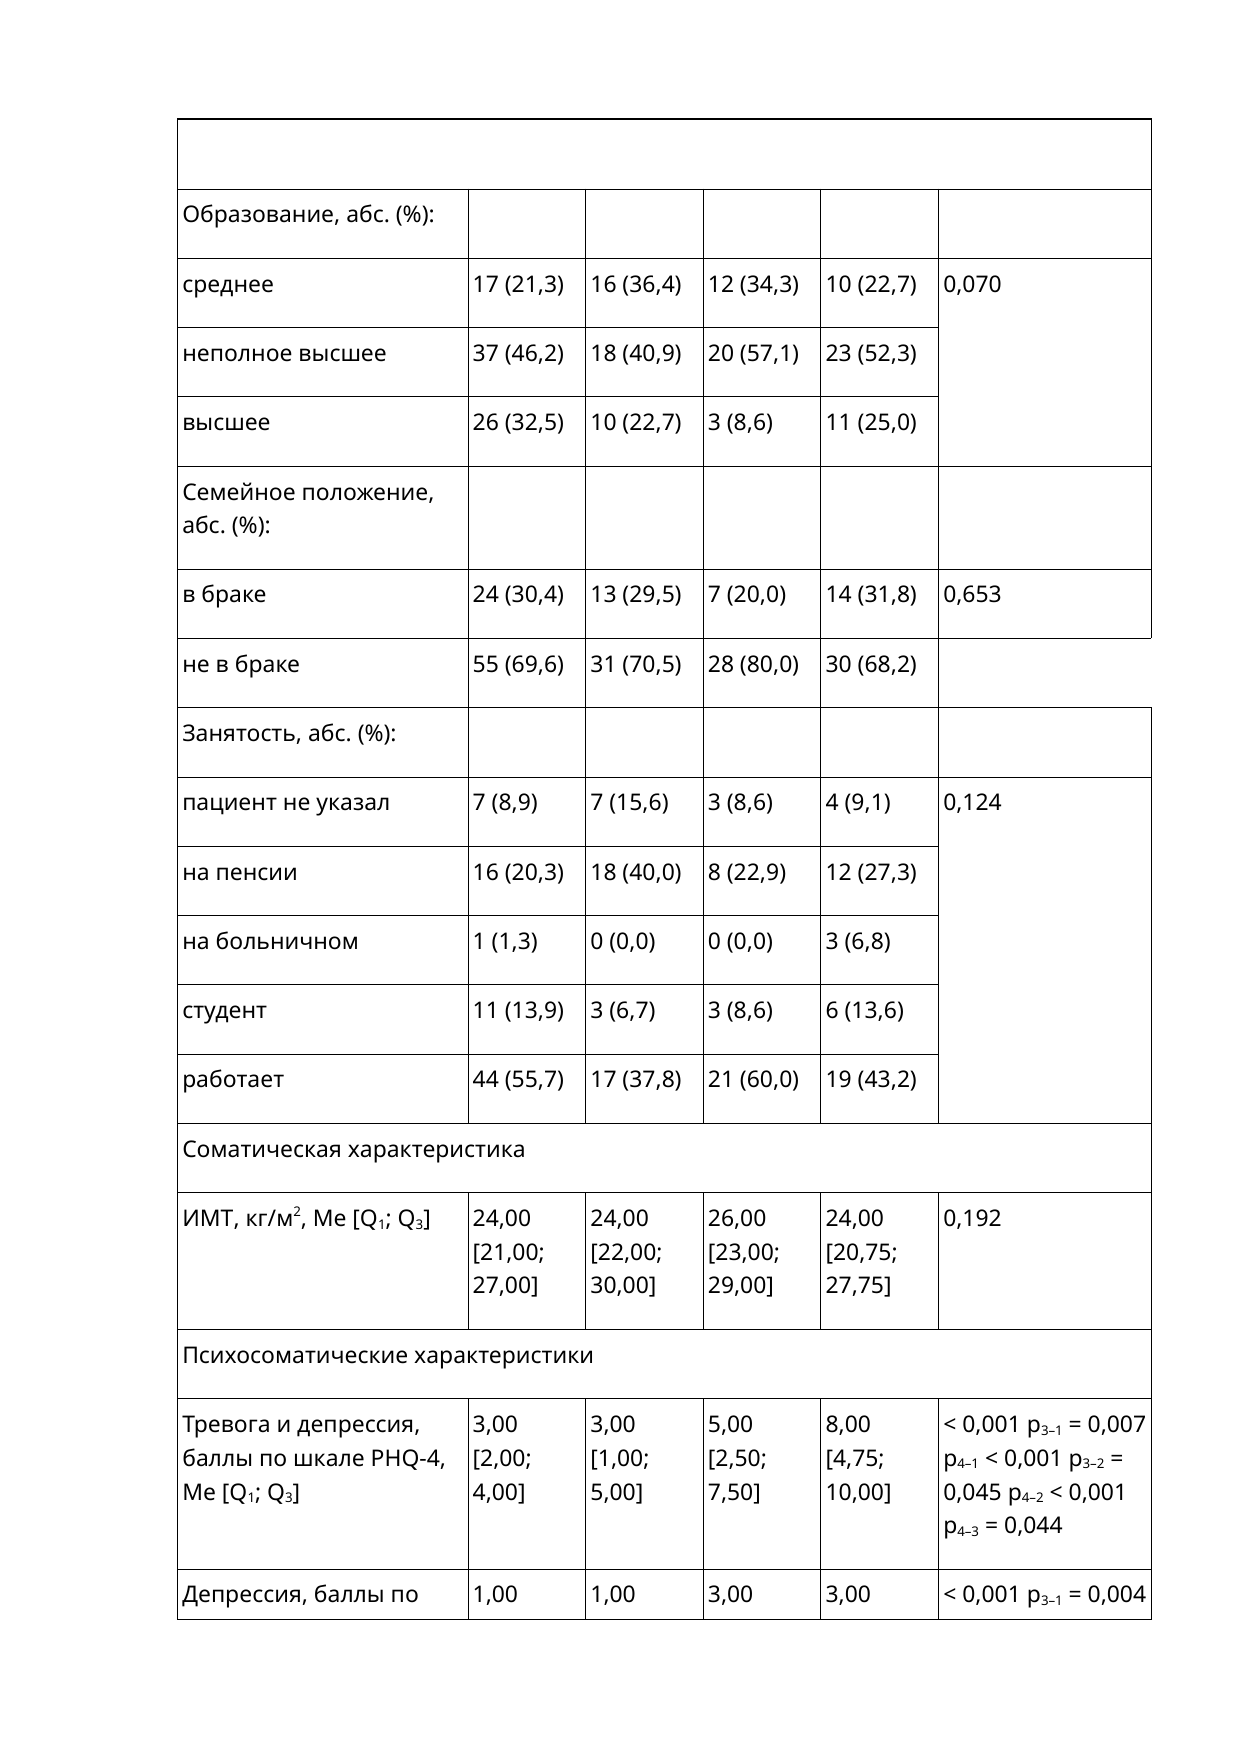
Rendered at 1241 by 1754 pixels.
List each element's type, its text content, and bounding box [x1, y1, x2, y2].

table_cell [939, 708, 1151, 776]
table_cell Образование, абс. (%): [178, 190, 468, 258]
table_cell 14 (31,8) [821, 570, 938, 638]
table_cell 10 (22,7) [821, 259, 938, 327]
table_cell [178, 120, 1151, 188]
table_cell 3 (6,8) [821, 916, 938, 984]
table_cell 16 (36,4) [586, 259, 703, 327]
table_cell неполное высшее [178, 328, 468, 396]
table_cell Психосоматические характеристики [178, 1330, 1151, 1398]
table_cell < 0,001 p3–1 = 0,007 p4–1 < 0,001 p3–2 = 0,045 p4–2 < 0,001 p4–3 = 0,044 [939, 1399, 1151, 1568]
table_cell [704, 708, 820, 776]
table_cell [469, 467, 585, 568]
table_cell [939, 190, 1151, 258]
table_cell 21 (60,0) [704, 1055, 820, 1123]
table_cell 3 (8,6) [704, 397, 820, 466]
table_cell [178, 1570, 468, 1619]
table_cell 6 (13,6) [821, 985, 938, 1053]
table_cell 18 (40,0) [586, 847, 703, 915]
table_cell [586, 190, 703, 258]
table_cell 23 (52,3) [821, 328, 938, 396]
table_cell 3,00 [1,00; 4,00] [704, 1570, 820, 1619]
table_cell 3 (6,7) [586, 985, 703, 1053]
table_cell 19 (43,2) [821, 1055, 938, 1123]
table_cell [939, 1570, 1151, 1619]
table_cell [704, 467, 820, 568]
table_cell 3,00 [1,00; 5,00] [586, 1399, 703, 1568]
table_cell Семейное положение, абс. (%): [178, 467, 468, 568]
table_cell ИМТ, кг/м2, Me [Q1; Q3] [178, 1193, 468, 1329]
table_cell [469, 708, 585, 776]
table_cell на пенсии [178, 847, 468, 915]
table_cell 26,00 [23,00; 29,00] [704, 1193, 820, 1329]
table_cell 0 (0,0) [704, 916, 820, 984]
table_cell 31 (70,5) [586, 639, 703, 707]
table_cell 24,00 [20,75; 27,75] [821, 1193, 938, 1329]
table_cell [586, 708, 703, 776]
table_cell 24,00 [22,00; 30,00] [586, 1193, 703, 1329]
table_cell 20 (57,1) [704, 328, 820, 396]
table_cell 7 (20,0) [704, 570, 820, 638]
table_cell 3 (8,6) [704, 985, 820, 1053]
table_cell 17 (21,3) [469, 259, 585, 327]
table_cell студент [178, 985, 468, 1053]
table_cell не в браке [178, 639, 468, 707]
table_cell пациент не указал [178, 778, 468, 846]
table_cell работает [178, 1055, 468, 1123]
table_cell 1 (1,3) [469, 916, 585, 984]
table_cell [821, 467, 938, 568]
table_cell 7 (8,9) [469, 778, 585, 846]
table_cell 16 (20,3) [469, 847, 585, 915]
table_cell 3,00 [2,00; 4,00] [821, 1570, 938, 1619]
table_cell Соматическая характеристика [178, 1124, 1151, 1192]
table_cell 24,00 [21,00; 27,00] [469, 1193, 585, 1329]
table_cell 8,00 [4,75; 10,00] [821, 1399, 938, 1568]
table_cell 3,00 [2,00; 4,00] [469, 1399, 585, 1568]
table_cell 11 (25,0) [821, 397, 938, 466]
table_cell Занятость, абс. (%): [178, 708, 468, 776]
table_cell 8 (22,9) [704, 847, 820, 915]
table_cell 1,00 [0,00; 2,00] [586, 1570, 703, 1619]
table_cell 7 (15,6) [586, 778, 703, 846]
table_cell 1,00 [0,00; 2,00] [469, 1570, 585, 1619]
table_cell 18 (40,9) [586, 328, 703, 396]
table_cell 0 (0,0) [586, 916, 703, 984]
table_cell 0,124 [939, 778, 1151, 1123]
table_cell высшее [178, 397, 468, 466]
table_cell 55 (69,6) [469, 639, 585, 707]
table_cell 4 (9,1) [821, 778, 938, 846]
table_cell [469, 190, 585, 258]
table_cell 10 (22,7) [586, 397, 703, 466]
table_cell 0,192 [939, 1193, 1151, 1329]
table_cell 28 (80,0) [704, 639, 820, 707]
table_cell 24 (30,4) [469, 570, 585, 638]
table_cell 30 (68,2) [821, 639, 938, 707]
table_cell 0,653 [939, 570, 1151, 638]
table_cell 12 (34,3) [704, 259, 820, 327]
table_cell [939, 467, 1151, 568]
table_cell [821, 708, 938, 776]
table_cell 13 (29,5) [586, 570, 703, 638]
table_cell Тревога и депрессия, баллы по шкале PHQ-4, Me [Q1; Q3] [178, 1399, 468, 1568]
table_cell 11 (13,9) [469, 985, 585, 1053]
table_cell 0,070 [939, 259, 1151, 466]
table_cell 12 (27,3) [821, 847, 938, 915]
table_cell 26 (32,5) [469, 397, 585, 466]
table_cell [704, 190, 820, 258]
table_cell 17 (37,8) [586, 1055, 703, 1123]
table_cell 44 (55,7) [469, 1055, 585, 1123]
table_cell 5,00 [2,50; 7,50] [704, 1399, 820, 1568]
table_cell [821, 190, 938, 258]
table_cell [586, 467, 703, 568]
table_cell в браке [178, 570, 468, 638]
table_cell на больничном [178, 916, 468, 984]
table_cell среднее [178, 259, 468, 327]
table_cell 3 (8,6) [704, 778, 820, 846]
table_cell 37 (46,2) [469, 328, 585, 396]
